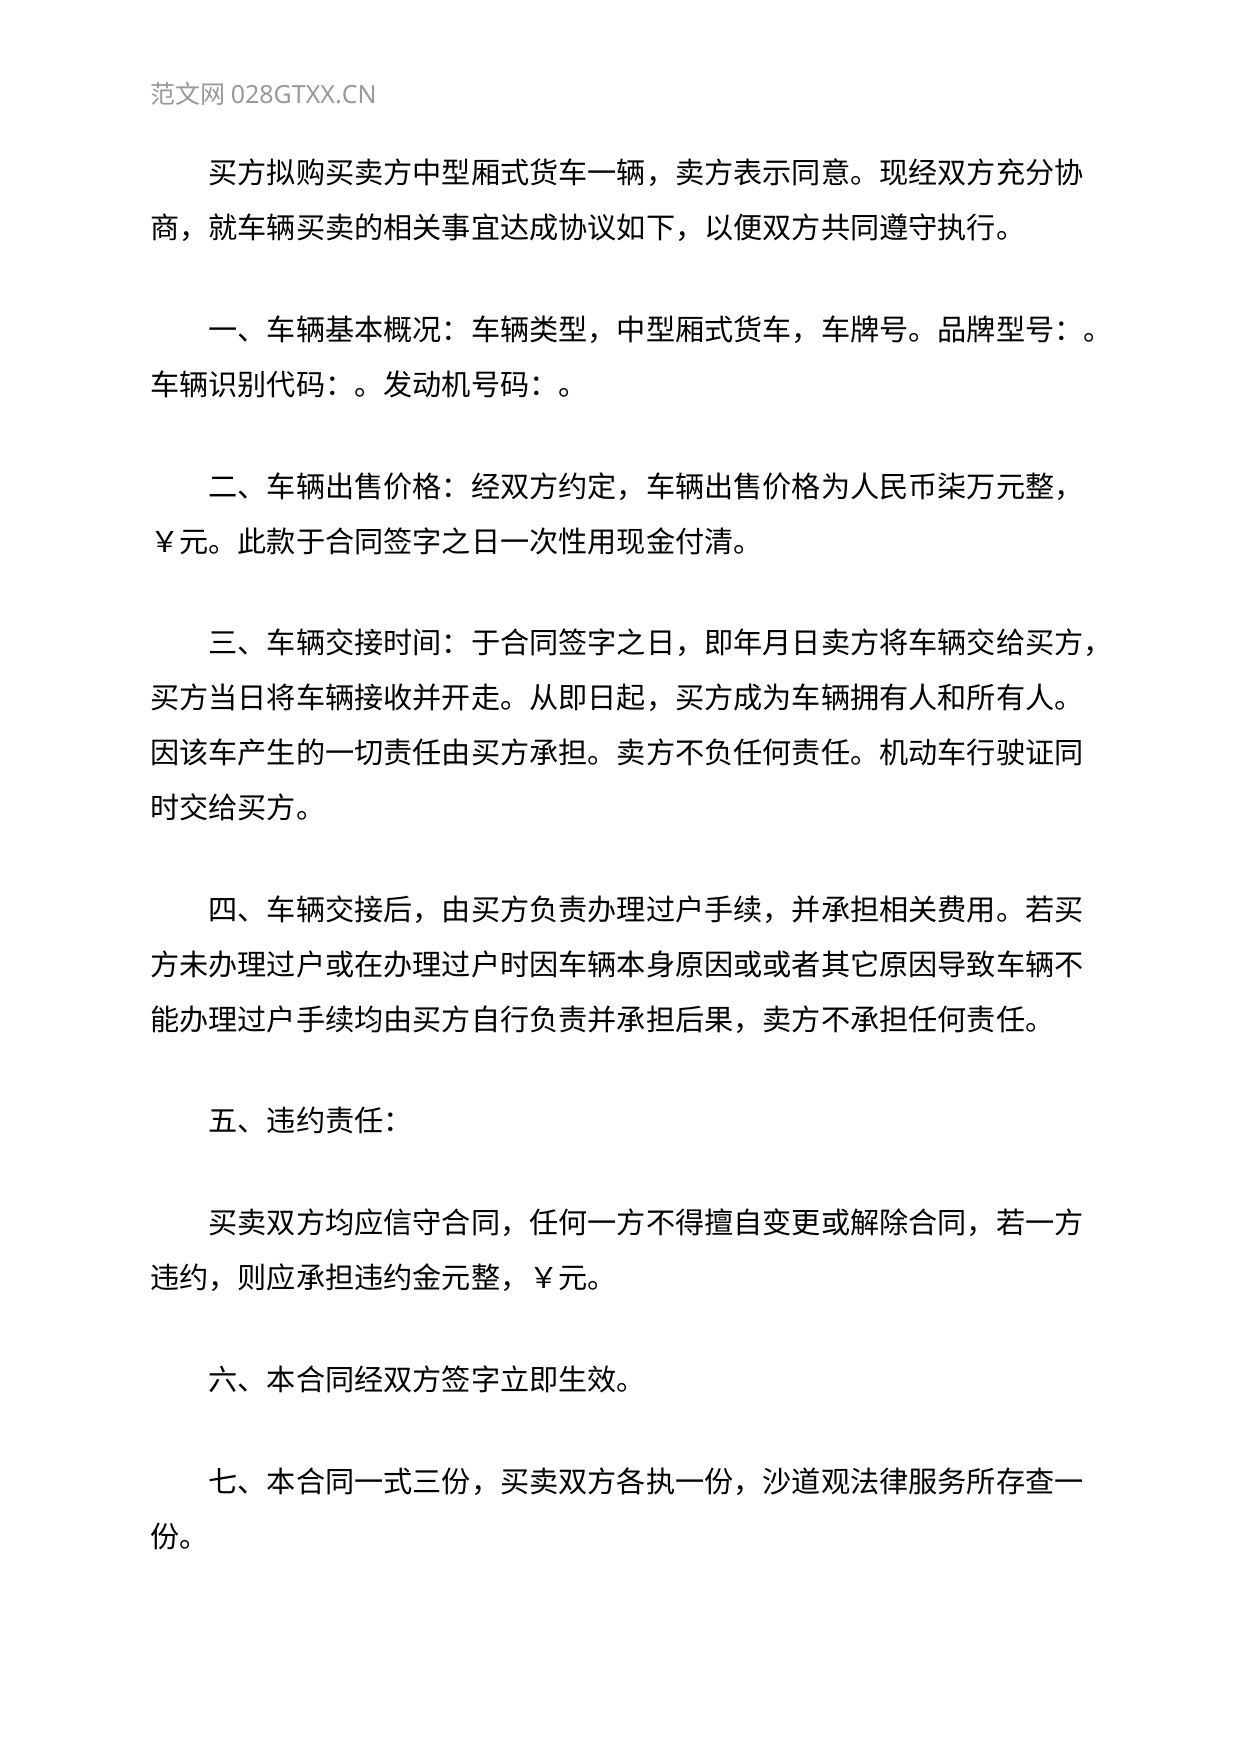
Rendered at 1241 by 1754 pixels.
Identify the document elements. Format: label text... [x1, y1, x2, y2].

text 六、本合同经双方签字立即生效。 [150, 1356, 1090, 1399]
text 买方拟购买卖方中型厢式货车一辆，卖方表示同意。现经双方充分协商，就车辆买卖的相关事宜达成协议如下，以便双方共同遵守执行。 [150, 150, 1090, 247]
text 三、车辆交接时间：于合同签字之日，即年月日卖方将车辆交给买方，买方当日将车辆接收并开走。从即日起，买方成为车辆拥有人和所有人。因该车产生的一切责任由买方承担。卖方不负任何责任。机动车行驶证同时交给买方。 [150, 620, 1090, 827]
text 五、违约责任： [150, 1098, 1090, 1140]
text 四、车辆交接后，由买方负责办理过户手续，并承担相关费用。若买方未办理过户或在办理过户时因车辆本身原因或或者其它原因导致车辆不能办理过户手续均由买方自行负责并承担后果，卖方不承担任何责任。 [150, 886, 1090, 1038]
text 买卖双方均应信守合同，任何一方不得擅自变更或解除合同，若一方违约，则应承担违约金元整，￥元。 [150, 1200, 1090, 1297]
text 七、本合同一式三份，买卖双方各执一份，沙道观法律服务所存查一份。 [150, 1458, 1090, 1555]
text 二、车辆出售价格：经双方约定，车辆出售价格为人民币柒万元整，￥元。此款于合同签字之日一次性用现金付清。 [150, 463, 1090, 561]
text 一、车辆基本概况：车辆类型，中型厢式货车，车牌号。品牌型号：。车辆识别代码：。发动机号码：。 [150, 307, 1090, 404]
